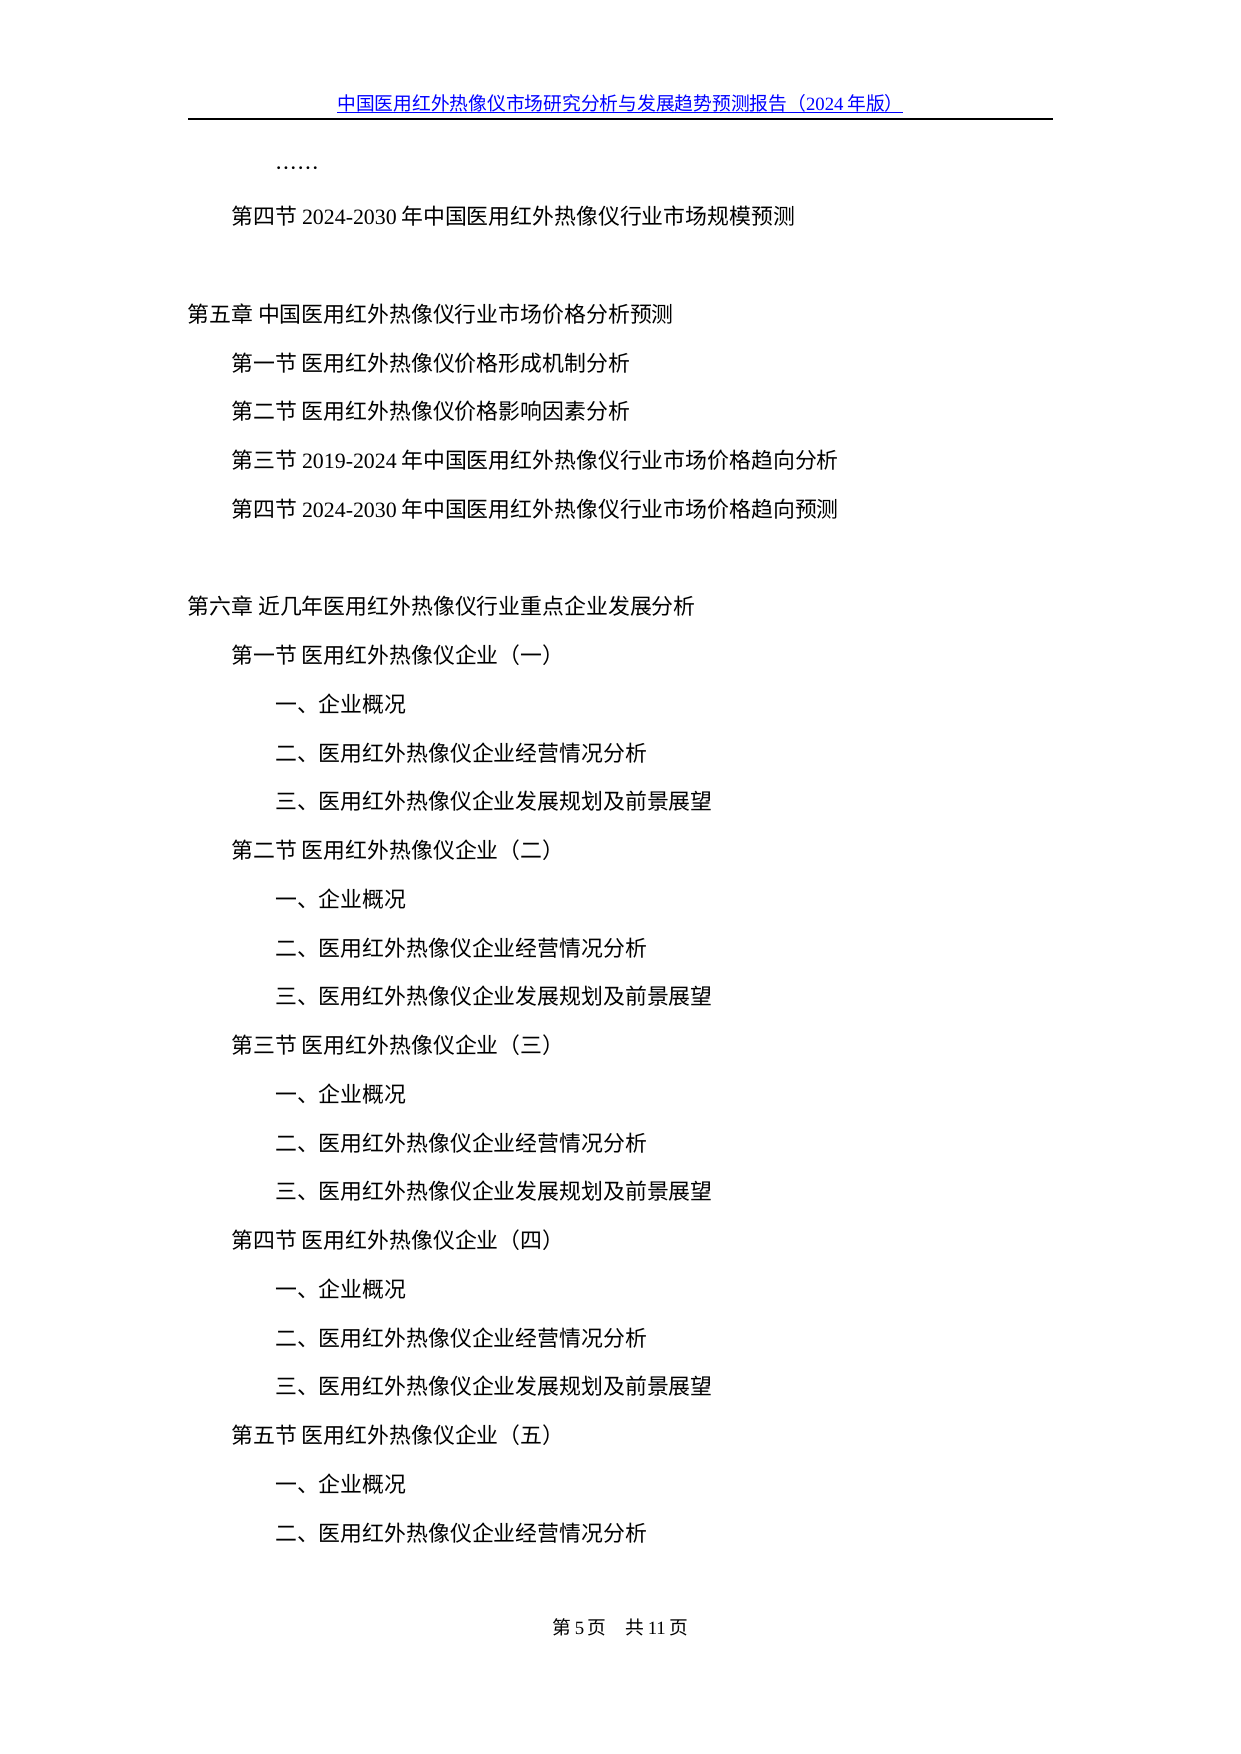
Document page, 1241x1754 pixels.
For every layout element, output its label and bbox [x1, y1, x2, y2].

text [187, 150, 1053, 1548]
